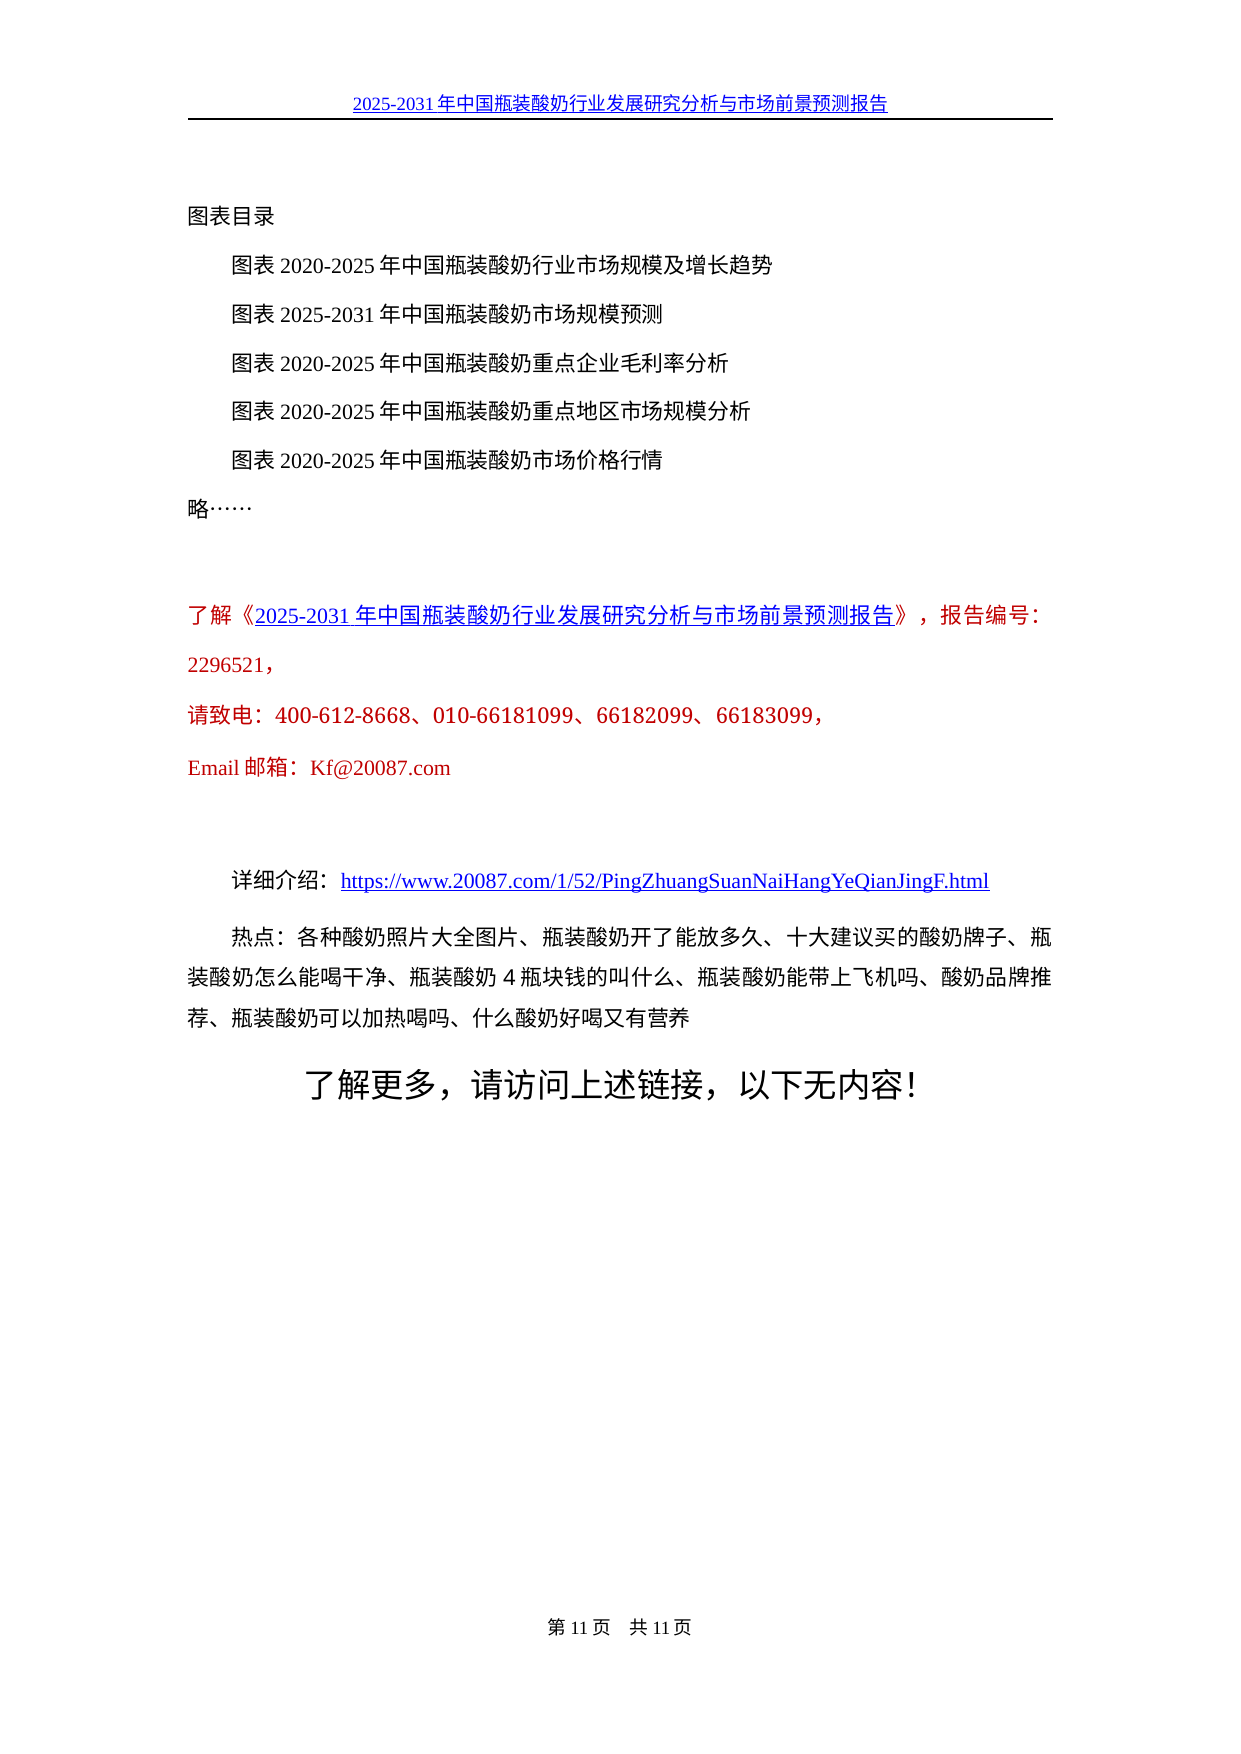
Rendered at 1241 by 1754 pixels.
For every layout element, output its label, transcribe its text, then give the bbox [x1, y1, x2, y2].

title 了解更多，请访问上述链接，以下无内容！ [187, 1051, 1053, 1116]
text 详细介绍：https://www.20087.com/1/52/PingZhuangSuanNaiHangYeQianJingF.html [187, 863, 1053, 895]
text 了解《2025-2031年中国瓶装酸奶行业发展研究分析与市场前景预测报告》，报告编号：2296521， [187, 598, 1053, 679]
text 热点：各种酸奶照片大全图片、瓶装酸奶开了能放多久、十大建议买的酸奶牌子、瓶装酸奶怎么能喝干净、瓶装酸奶4瓶块钱的叫什么、瓶装酸奶能带上飞机吗、酸奶品牌推荐、瓶装酸奶可以加热喝吗、什么酸奶好喝又有营养 [187, 919, 1053, 1033]
text Email邮箱：Kf@20087.com [187, 750, 1053, 782]
text 请致电：400-612-8668、010-66181099、66182099、66183099， [187, 698, 1053, 731]
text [187, 150, 1053, 524]
